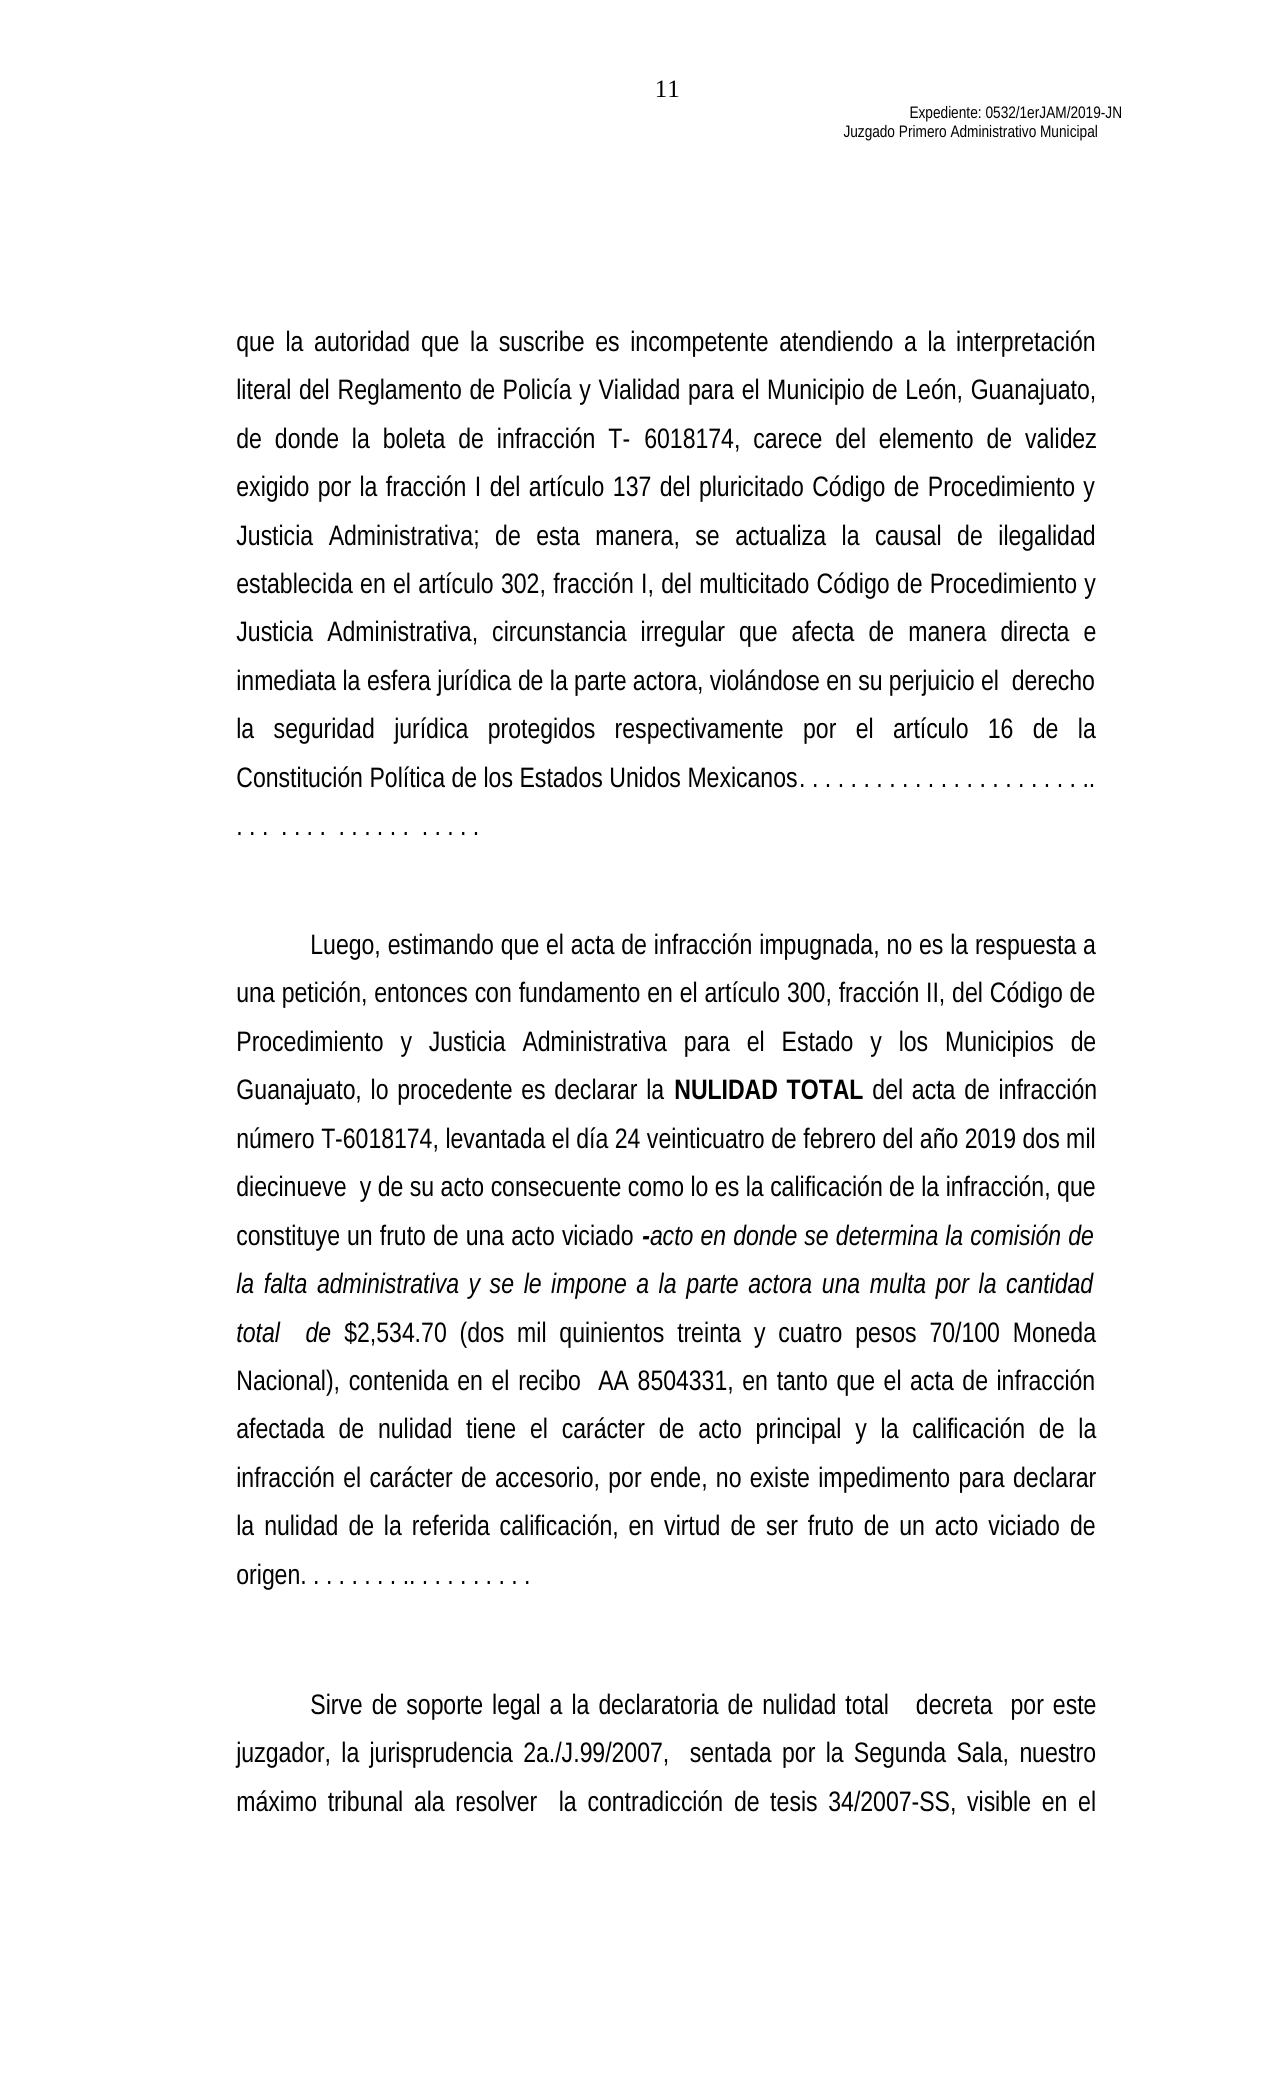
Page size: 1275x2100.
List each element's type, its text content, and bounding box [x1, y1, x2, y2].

text Luego, estimando que el acta de infracción impugnada, no es la respuesta a una petición, entonces con fundamento en el artículo 300, fracción II, del Código de Procedimiento y Justicia Administrativa para el Estado y los Municipios de Guanajuato, lo procedente es declarar la NULIDAD TOTAL del acta de infracción número T-6018174, levantada el día 24 veinticuatro de febrero del año 2019 dos mil diecinueve y de su acto consecuente como lo es la calificación de la infracción, que constituye un fruto de una acto viciado -acto en donde se determina la comisión de la falta administrativa y se le impone a la parte actora una multa por la cantidad total de $2,534.70 (dos mil quinientos treinta y cuatro pesos 70/100 Moneda Nacional), contenida en el recibo AA 8504331, en tanto que el acta de infracción afectada de nulidad tiene el carácter de acto principal y la calificación de la infracción el carácter de accesorio, por ende, no existe impedimento para declarar la nulidad de la referida calificación, en virtud de ser fruto de un acto viciado de origen. . . . . . . . .. . . . . . . . . . [236, 928, 1098, 1590]
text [236, 1688, 1098, 1817]
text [236, 325, 1098, 842]
